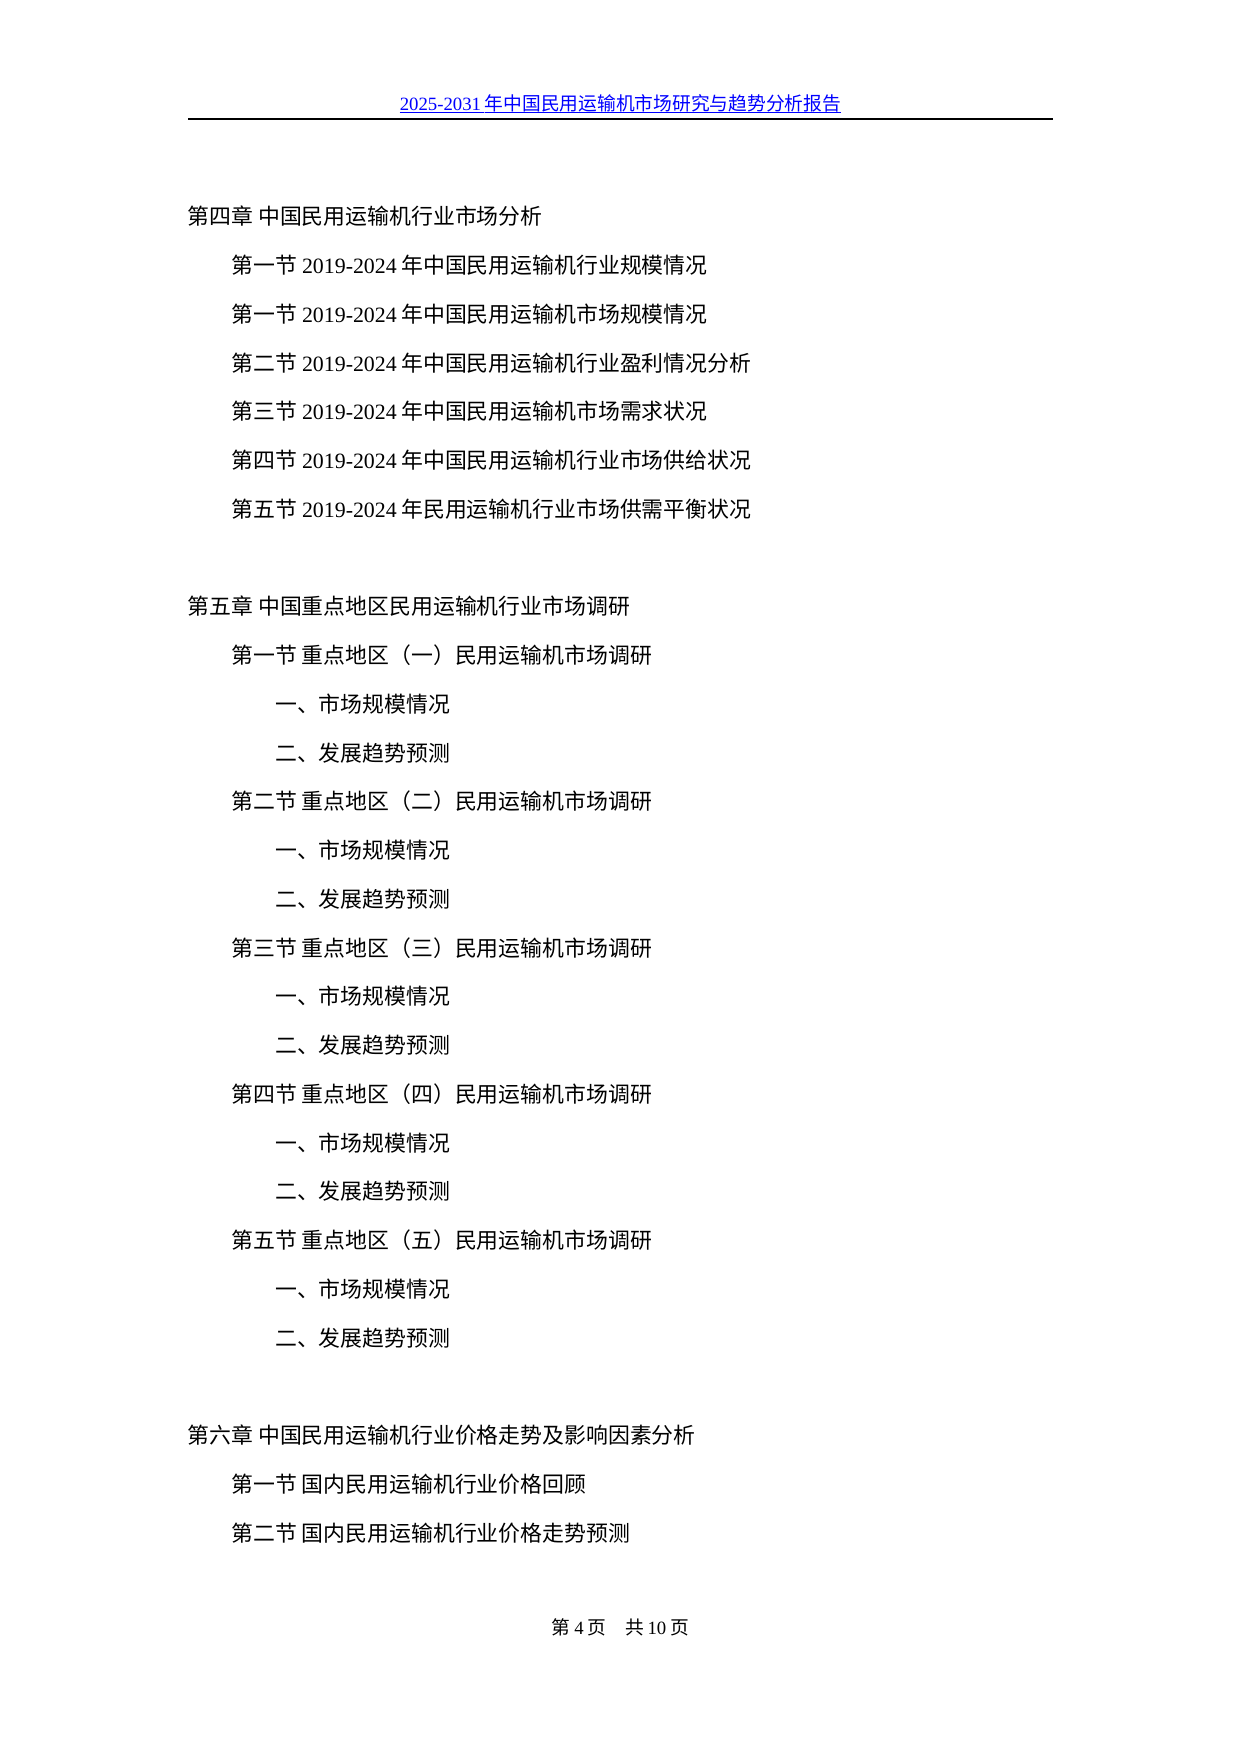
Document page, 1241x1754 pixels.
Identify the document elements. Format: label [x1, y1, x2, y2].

text [187, 150, 1053, 1548]
